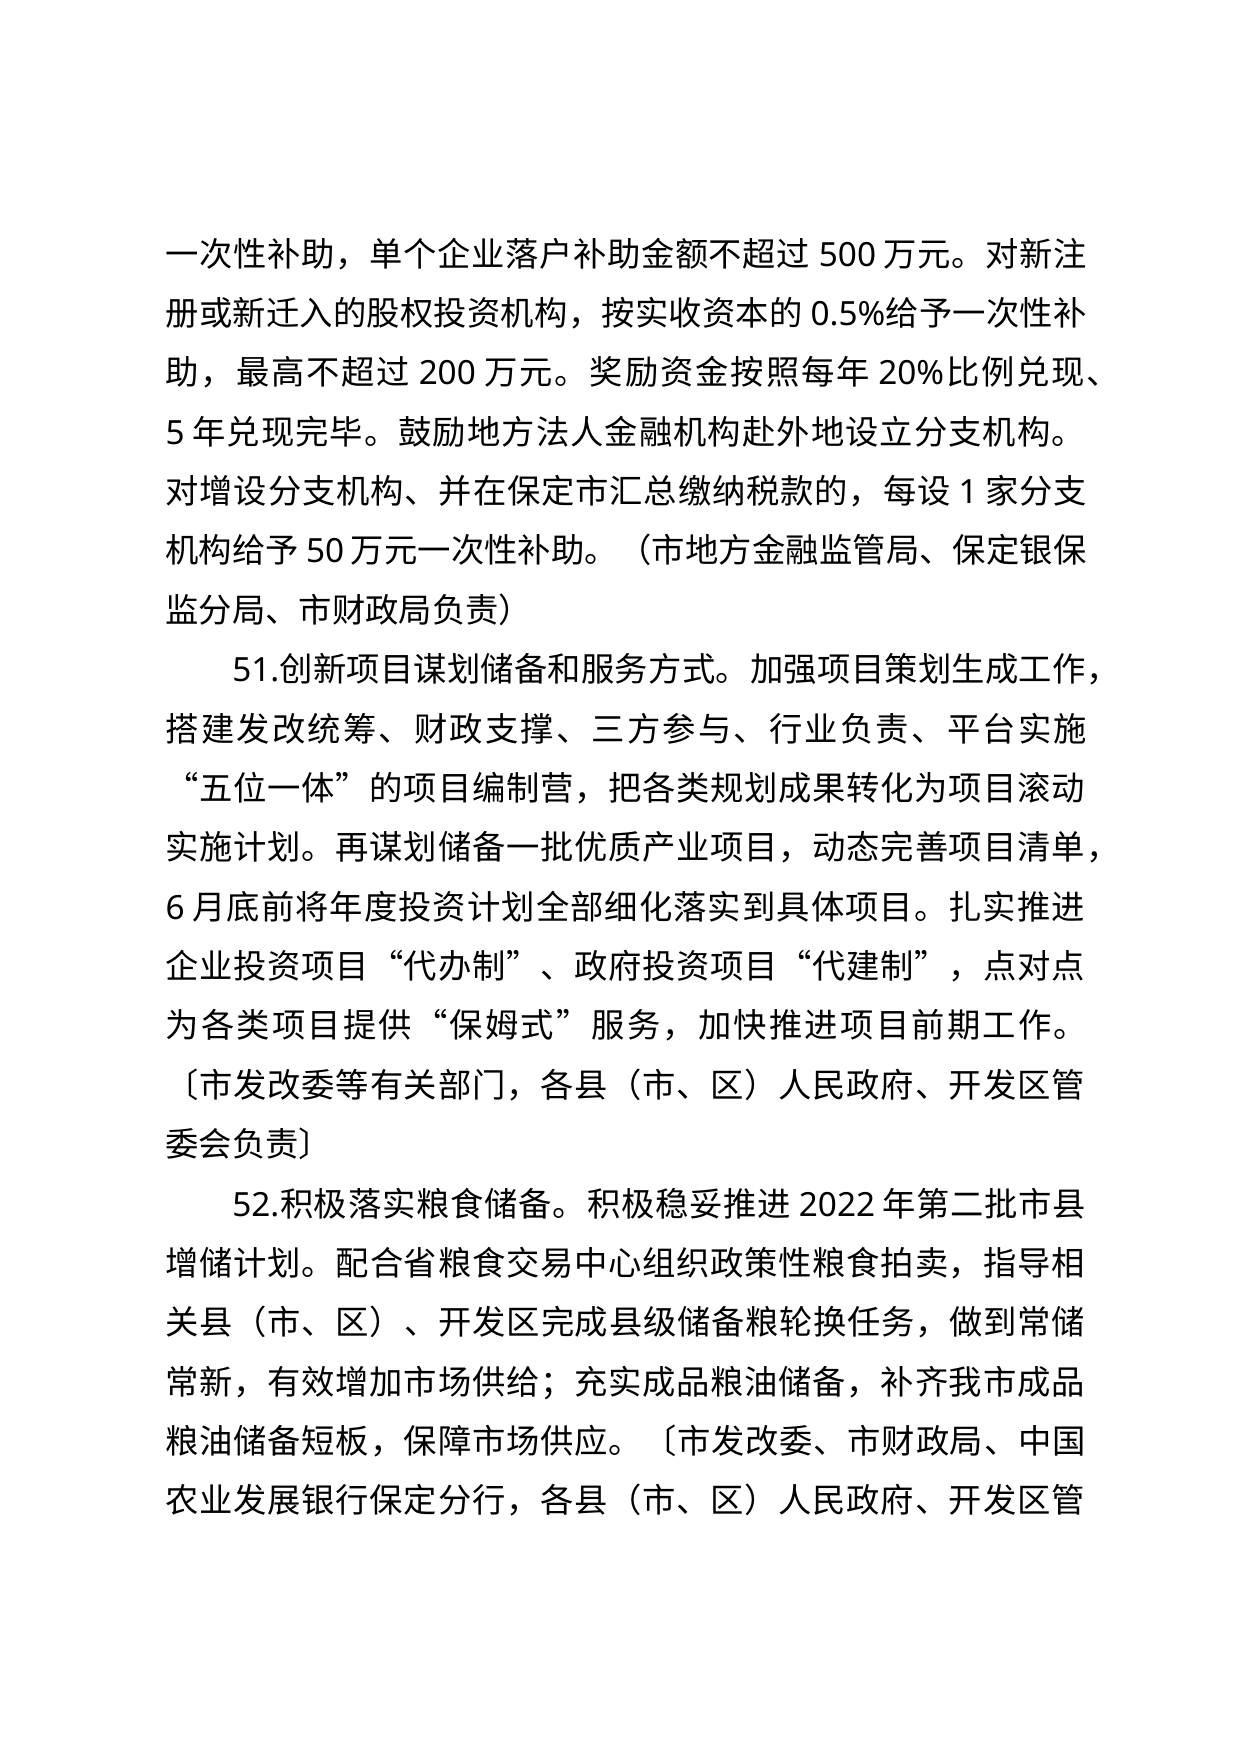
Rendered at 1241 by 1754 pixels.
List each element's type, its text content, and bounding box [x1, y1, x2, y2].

text 51.创新项目谋划储备和服务方式。加强项目策划生成工作，搭建发改统筹、财政支撑、三方参与、行业负责、平台实施“五位一体”的项目编制营，把各类规划成果转化为项目滚动实施计划。再谋划储备一批优质产业项目，动态完善项目清单，6月底前将年度投资计划全部细化落实到具体项目。扎实推进企业投资项目“代办制”、政府投资项目“代建制”，点对点为各类项目提供“保姆式”服务，加快推进项目前期工作。〔市发改委等有关部门，各县（市、区）人民政府、开发区管委会负责〕 [165, 634, 1087, 1168]
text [165, 1168, 1087, 1525]
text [165, 218, 1087, 634]
